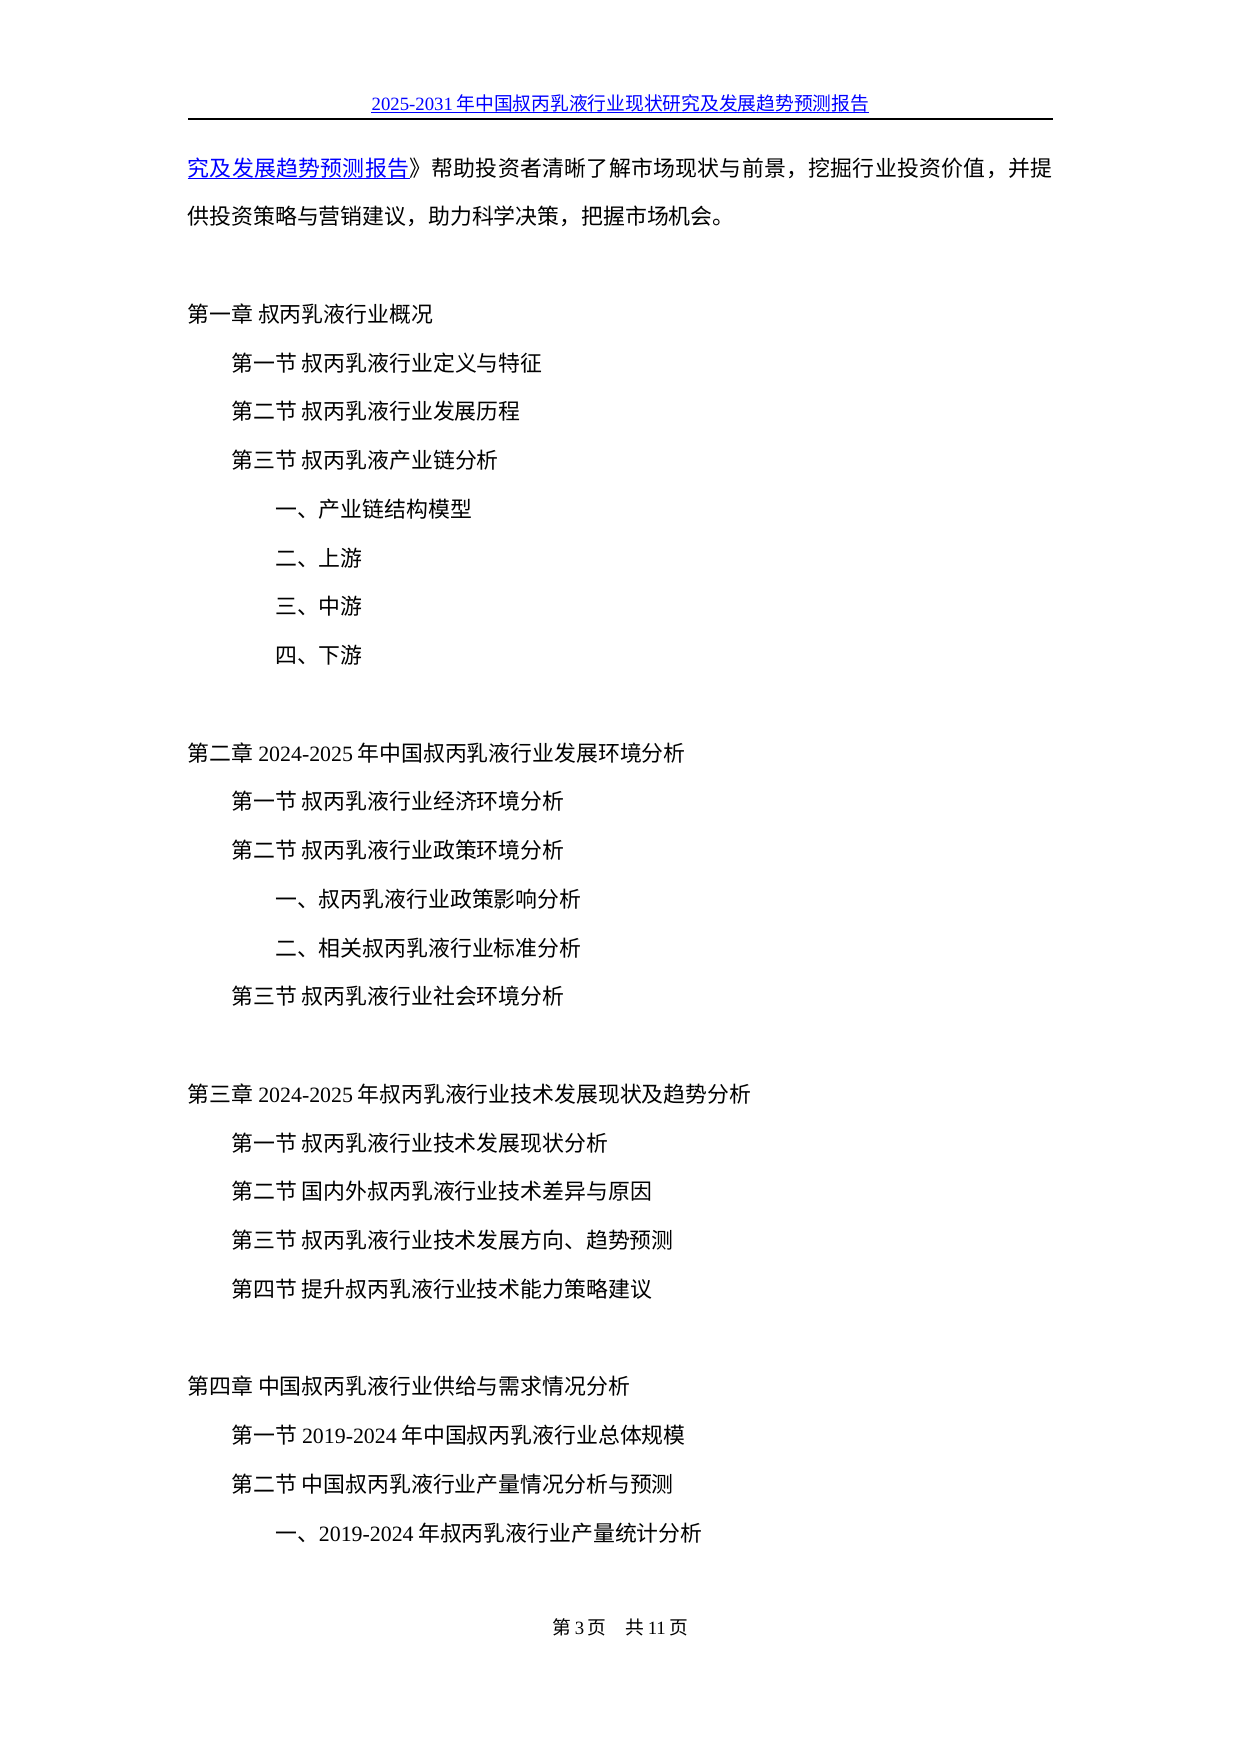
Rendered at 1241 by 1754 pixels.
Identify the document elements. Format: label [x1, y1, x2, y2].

text [187, 150, 1053, 1548]
